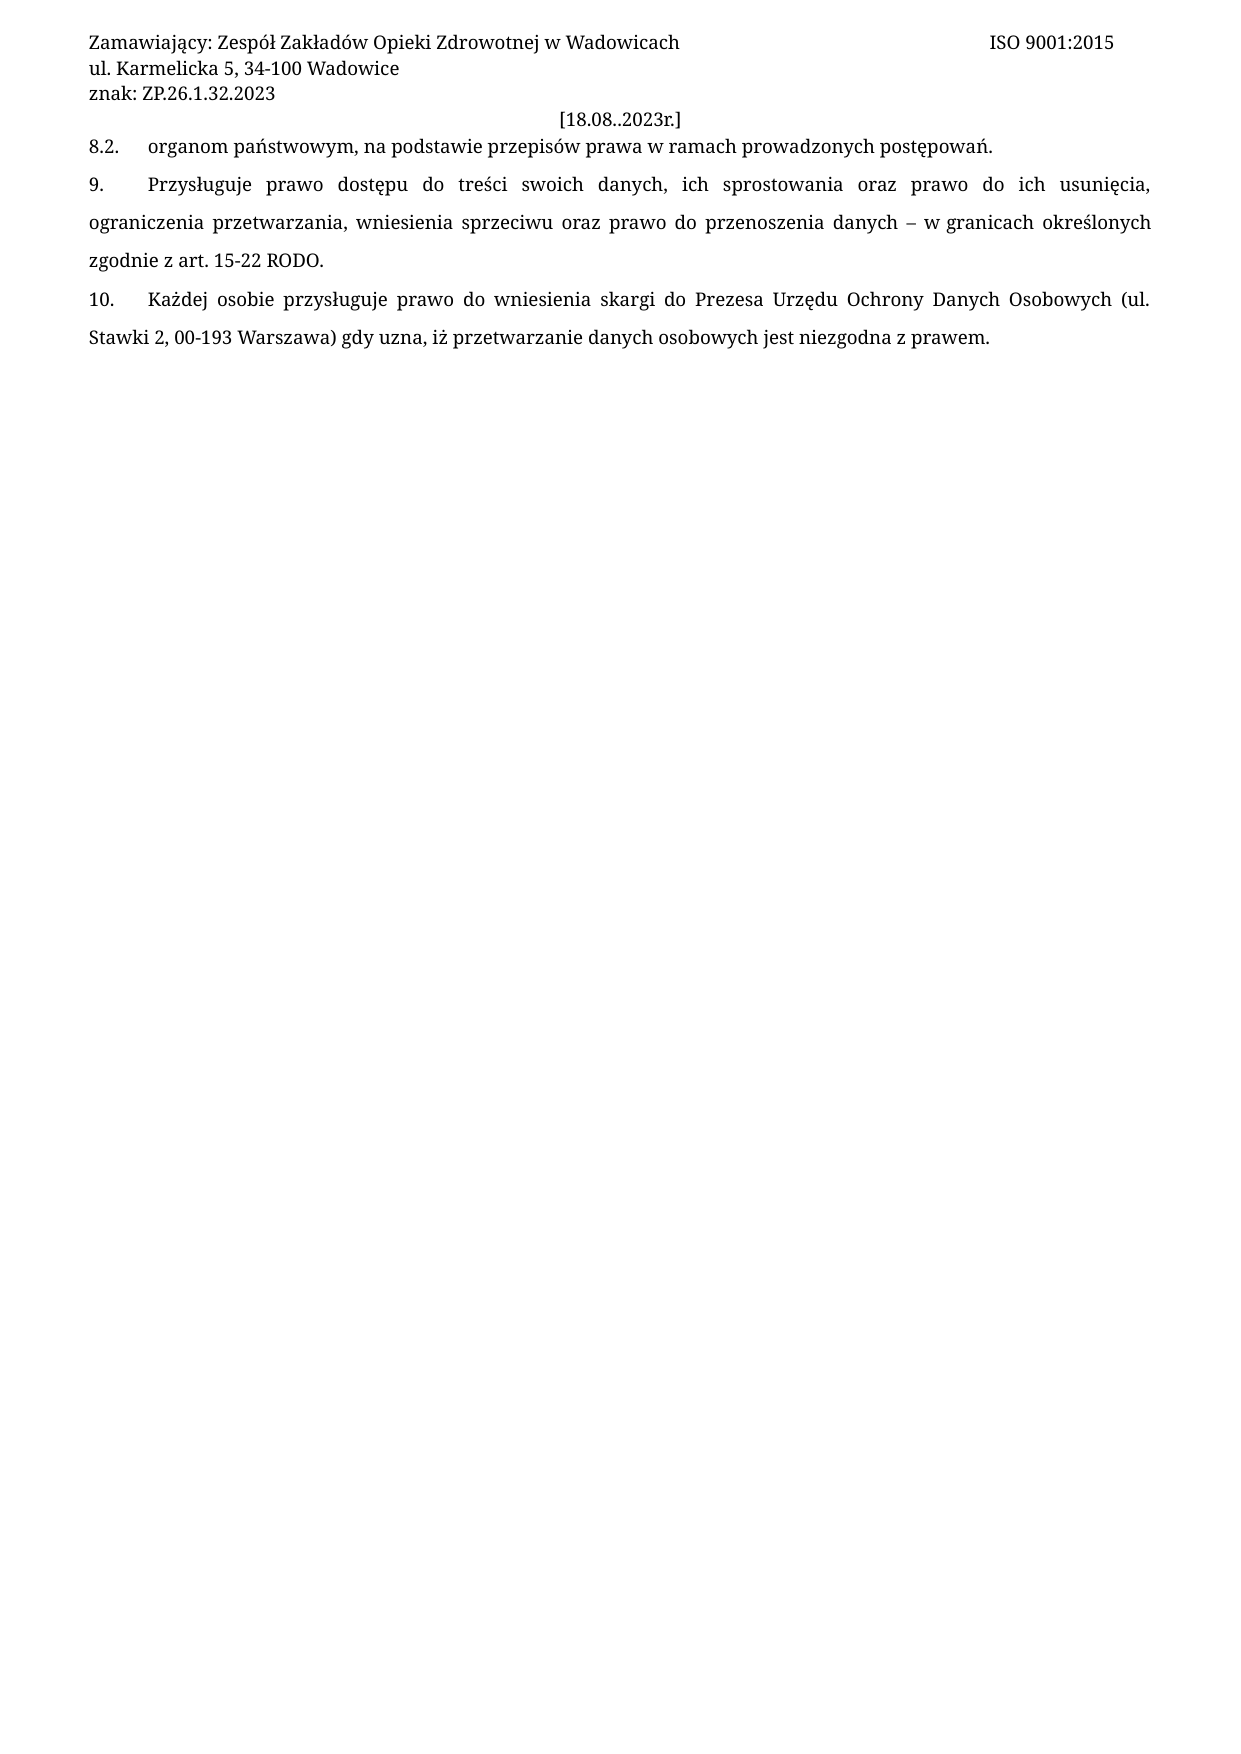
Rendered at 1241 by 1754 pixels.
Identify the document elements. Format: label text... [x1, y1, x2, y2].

list Każdej osobie przysługuje prawo do wniesienia skargi do Prezesa Urzędu Ochrony Danych Osobowych (ul. Stawki 2, 00-193 Warszawa) gdy uzna, iż przetwarzanie danych osobowych jest niezgodna z prawem. [89, 286, 1152, 349]
list Przysługuje prawo dostępu do treści swoich danych, ich sprostowania oraz prawo do ich usunięcia, ograniczenia przetwarzania, wniesienia sprzeciwu oraz prawo do przenoszenia danych – w granicach określonych zgodnie z art. 15-22 RODO. [89, 171, 1152, 273]
list organom państwowym, na podstawie przepisów prawa w ramach prowadzonych postępowań. [89, 133, 1152, 158]
